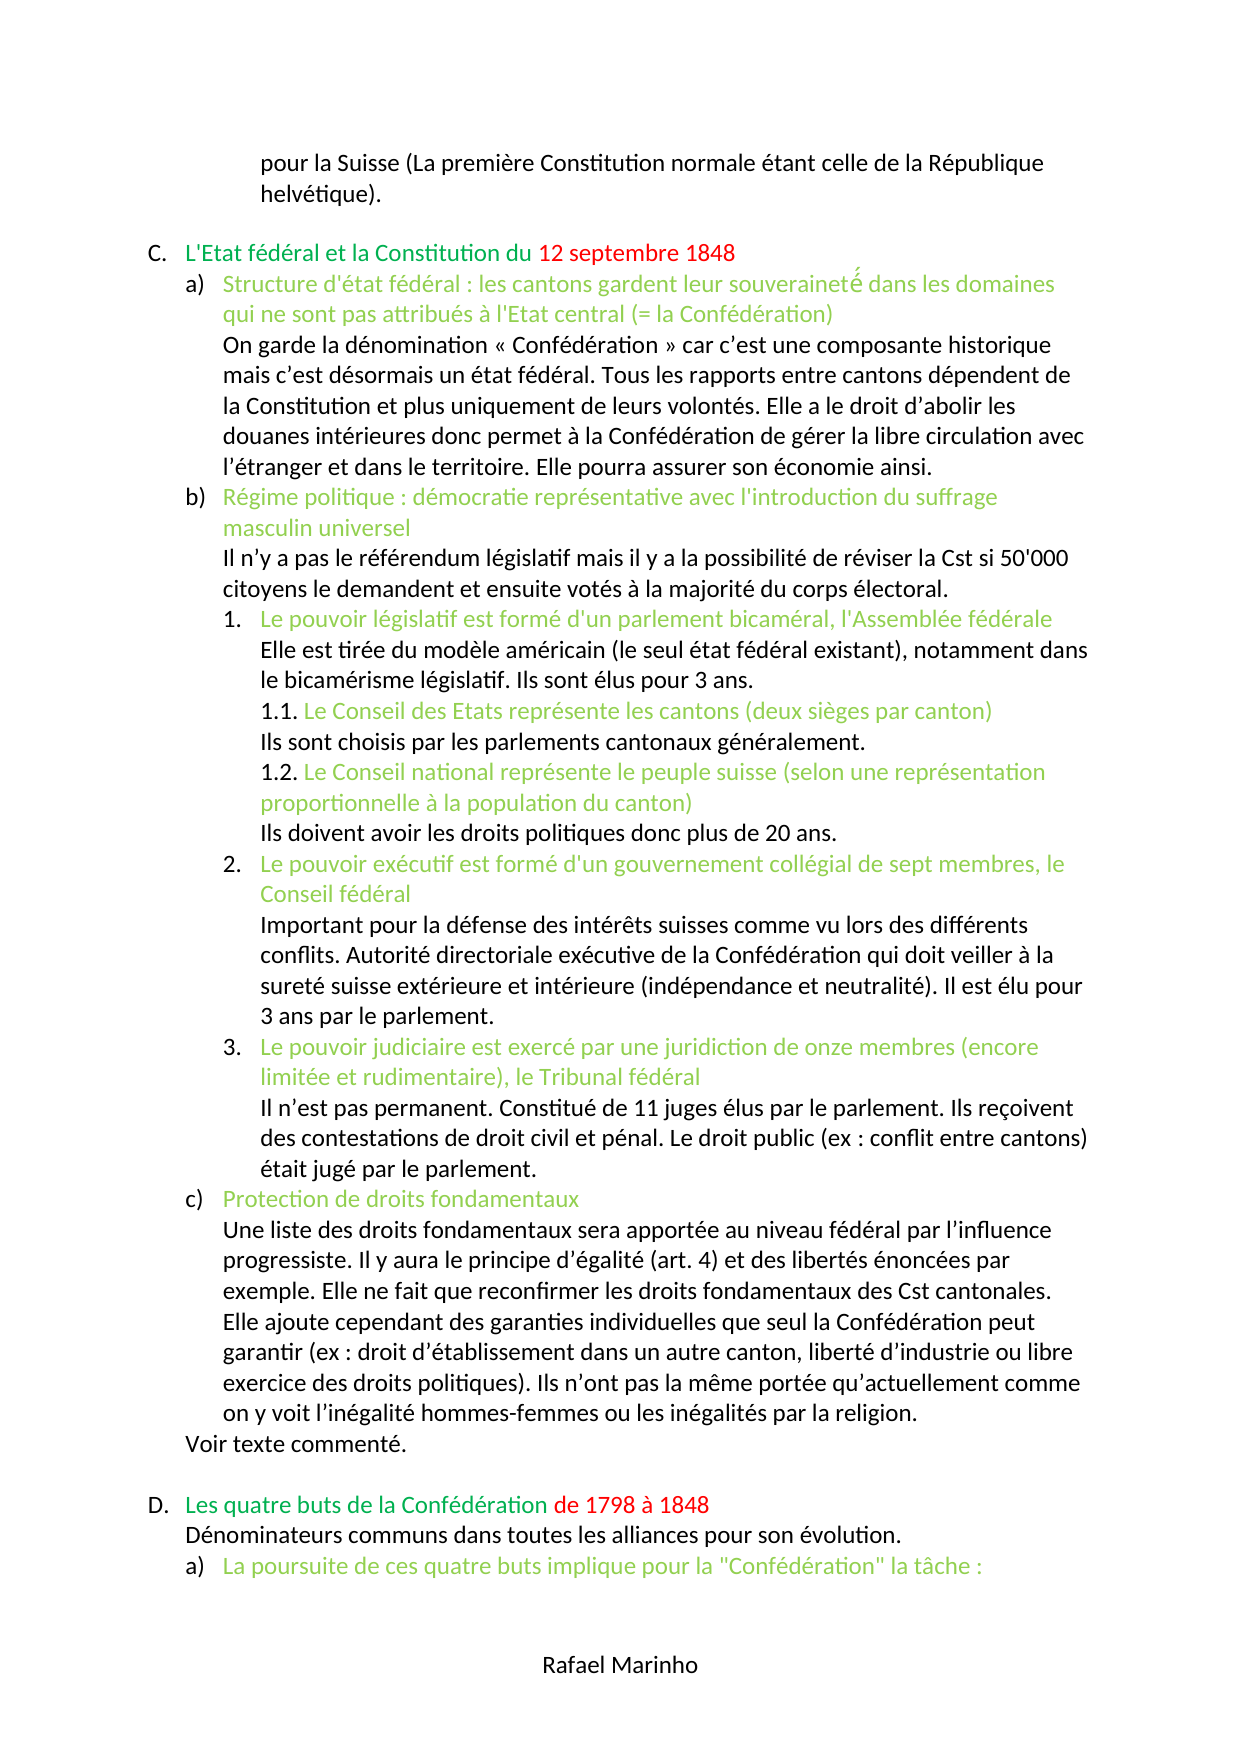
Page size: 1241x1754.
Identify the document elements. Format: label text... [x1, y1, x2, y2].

list Structure d'état fédéral : les cantons gardent leur souveraineté́ dans les domaines qui ne sont pas attribués à l'Etat central (= la Confédération) [185, 268, 1093, 329]
list Protection de droits fondamentaux [185, 1183, 1093, 1214]
list Le pouvoir judiciaire est exercé par une juridiction de onze membres (encore limitée et rudimentaire), le Tribunal fédéral [223, 1031, 1093, 1092]
text Il n’y a pas le référendum législatif mais il y a la possibilité de réviser la Cst si 50'000 citoyens le demandent et ensuite votés à la majorité du corps électoral. [223, 543, 1093, 604]
list Régime politique : démocratie représentative avec l'introduction du suffrage masculin universel [185, 482, 1093, 543]
list L'Etat fédéral et la Constitution du 12 septembre 1848 [148, 237, 1093, 268]
list Le pouvoir législatif est formé d'un parlement bicaméral, l'Assemblée fédérale [223, 604, 1093, 634]
list Les quatre buts de la Confédération de 1798 à 1848 [148, 1489, 1093, 1519]
text On garde la dénomination « Confédération » car c’est une composante historique mais c’est désormais un état fédéral. Tous les rapports entre cantons dépendent de la Constitution et plus uniquement de leurs volontés. Elle a le droit d’abolir les douanes intérieures donc permet à la Confédération de gérer la libre circulation avec l’étranger et dans le territoire. Elle pourra assurer son économie ainsi. [223, 329, 1093, 482]
text Voir texte commenté. [185, 1428, 1093, 1458]
text Elle est tirée du modèle américain (le seul état fédéral existant), notamment dans le bicamérisme législatif. Ils sont élus pour 3 ans. [260, 634, 1093, 695]
list La poursuite de ces quatre buts implique pour la "Confédération" la tâche : [185, 1550, 1093, 1580]
text 1.1. Le Conseil des Etats représente les cantons (deux sièges par canton) [260, 695, 1093, 726]
text 1.2. Le Conseil national représente le peuple suisse (selon une représentation proportionnelle à la population du canton) [260, 756, 1093, 817]
text Une liste des droits fondamentaux sera apportée au niveau fédéral par l’influence progressiste. Il y aura le principe d’égalité (art. 4) et des libertés énoncées par exemple. Elle ne fait que reconfirmer les droits fondamentaux des Cst cantonales. Elle ajoute cependant des garanties individuelles que seul la Confédération peut garantir (ex : droit d’établissement dans un autre canton, liberté d’industrie ou libre exercice des droits politiques). Ils n’ont pas la même portée qu’actuellement comme on y voit l’inégalité hommes-femmes ou les inégalités par la religion. [223, 1214, 1093, 1428]
text Ils doivent avoir les droits politiques donc plus de 20 ans. [260, 817, 1093, 848]
list Le pouvoir exécutif est formé d'un gouvernement collégial de sept membres, le Conseil fédéral [223, 848, 1093, 909]
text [260, 148, 1093, 209]
text Ils sont choisis par les parlements cantonaux généralement. [260, 726, 1093, 756]
text Important pour la défense des intérêts suisses comme vu lors des différents conflits. Autorité directoriale exécutive de la Confédération qui doit veiller à la sureté suisse extérieure et intérieure (indépendance et neutralité). Il est élu pour 3 ans par le parlement. [260, 909, 1093, 1031]
text Dénominateurs communs dans toutes les alliances pour son évolution. [185, 1519, 1093, 1550]
text Il n’est pas permanent. Constitué de 11 juges élus par le parlement. Ils reçoivent des contestations de droit civil et pénal. Le droit public (ex : conflit entre cantons) était jugé par le parlement. [260, 1092, 1093, 1183]
